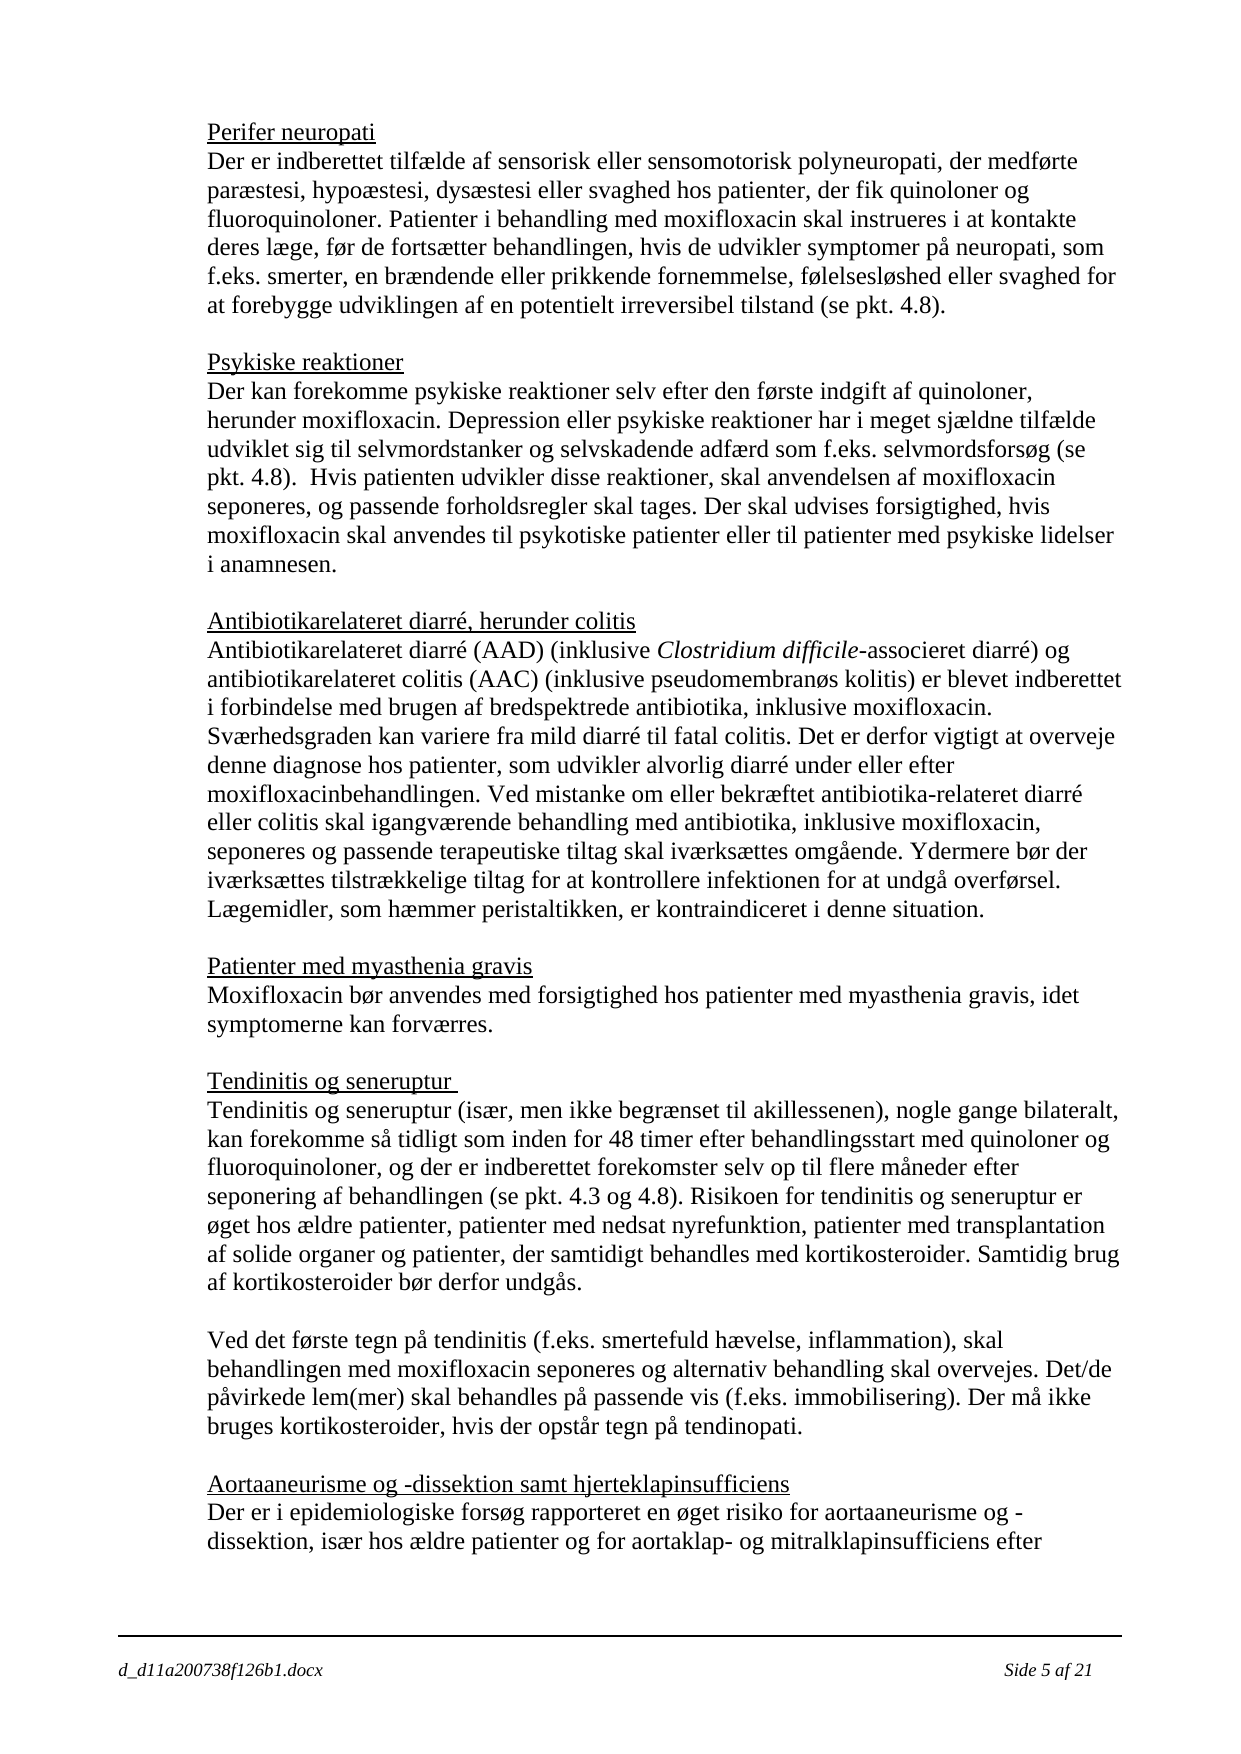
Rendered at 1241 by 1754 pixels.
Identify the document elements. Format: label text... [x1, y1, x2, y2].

text Der kan forekomme psykiske reaktioner selv efter den første indgift af quinoloner, herunder moxifloxacin. Depression eller psykiske reaktioner har i meget sjældne tilfælde udviklet sig til selvmordstanker og selvskadende adfærd som f.eks. selvmordsforsøg (se pkt. 4.8). Hvis patienten udvikler disse reaktioner, skal anvendelsen af moxifloxacin seponeres, og passende forholdsregler skal tages. Der skal udvises forsigtighed, hvis moxifloxacin skal anvendes til psykotiske patienter eller til patienter med psykiske lidelser i anamnesen. [207, 376, 1122, 577]
text Tendinitis og seneruptur (især, men ikke begrænset til akillessenen), nogle gange bilateralt, kan forekomme så tidligt som inden for 48 timer efter behandlingsstart med quinoloner og fluoroquinoloner, og der er indberettet forekomster selv op til flere måneder efter seponering af behandlingen (se pkt. 4.3 og 4.8). Risikoen for tendinitis og seneruptur er øget hos ældre patienter, patienter med nedsat nyrefunktion, patienter med transplantation af solide organer og patienter, der samtidigt behandles med kortikosteroider. Samtidig brug af kortikosteroider bør derfor undgås. [207, 1095, 1122, 1296]
text Tendinitis og seneruptur [207, 1066, 1122, 1095]
text Antibiotikarelateret diarré, herunder colitis [207, 606, 1122, 635]
text Moxifloxacin bør anvendes med forsigtighed hos patienter med myasthenia gravis, idet symptomerne kan forværres. [207, 980, 1122, 1037]
text Ved det første tegn på tendinitis (f.eks. smertefuld hævelse, inflammation), skal behandlingen med moxifloxacin seponeres og alternativ behandling skal overvejes. Det/de påvirkede lem(mer) skal behandles på passende vis (f.eks. immobilisering). Der må ikke bruges kortikosteroider, hvis der opstår tegn på tendinopati. [207, 1325, 1122, 1440]
text Der er indberettet tilfælde af sensorisk eller sensomotorisk polyneuropati, der medførte paræstesi, hypoæstesi, dysæstesi eller svaghed hos patienter, der fik quinoloner og fluoroquinoloner. Patienter i behandling med moxifloxacin skal instrueres i at kontakte deres læge, før de fortsætter behandlingen, hvis de udvikler symptomer på neuropati, som f.eks. smerter, en brændende eller prikkende fornemmelse, følelsesløshed eller svaghed for at forebygge udviklingen af en potentielt irreversibel tilstand (se pkt. 4.8). [207, 146, 1122, 319]
text Antibiotikarelateret diarré (AAD) (inklusive Clostridium difficile-associeret diarré) og antibiotikarelateret colitis (AAC) (inklusive pseudomembranøs kolitis) er blevet indberettet i forbindelse med brugen af bredspektrede antibiotika, inklusive moxifloxacin. Sværhedsgraden kan variere fra mild diarré til fatal colitis. Det er derfor vigtigt at overveje denne diagnose hos patienter, som udvikler alvorlig diarré under eller efter moxifloxacinbehandlingen. Ved mistanke om eller bekræftet antibiotika-relateret diarré eller colitis skal igangværende behandling med antibiotika, inklusive moxifloxacin, seponeres og passende terapeutiske tiltag skal iværksættes omgående. Ydermere bør der iværksættes tilstrækkelige tiltag for at kontrollere infektionen for at undgå overførsel. Lægemidler, som hæmmer peristaltikken, er kontraindiceret i denne situation. [207, 635, 1122, 922]
text Aortaaneurisme og -dissektion samt hjerteklapinsufficiens [207, 1469, 1122, 1497]
text Psykiske reaktioner [207, 347, 1122, 376]
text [207, 1497, 1122, 1555]
text Perifer neuropati [207, 117, 1122, 146]
text Patienter med myasthenia gravis [207, 951, 1122, 980]
